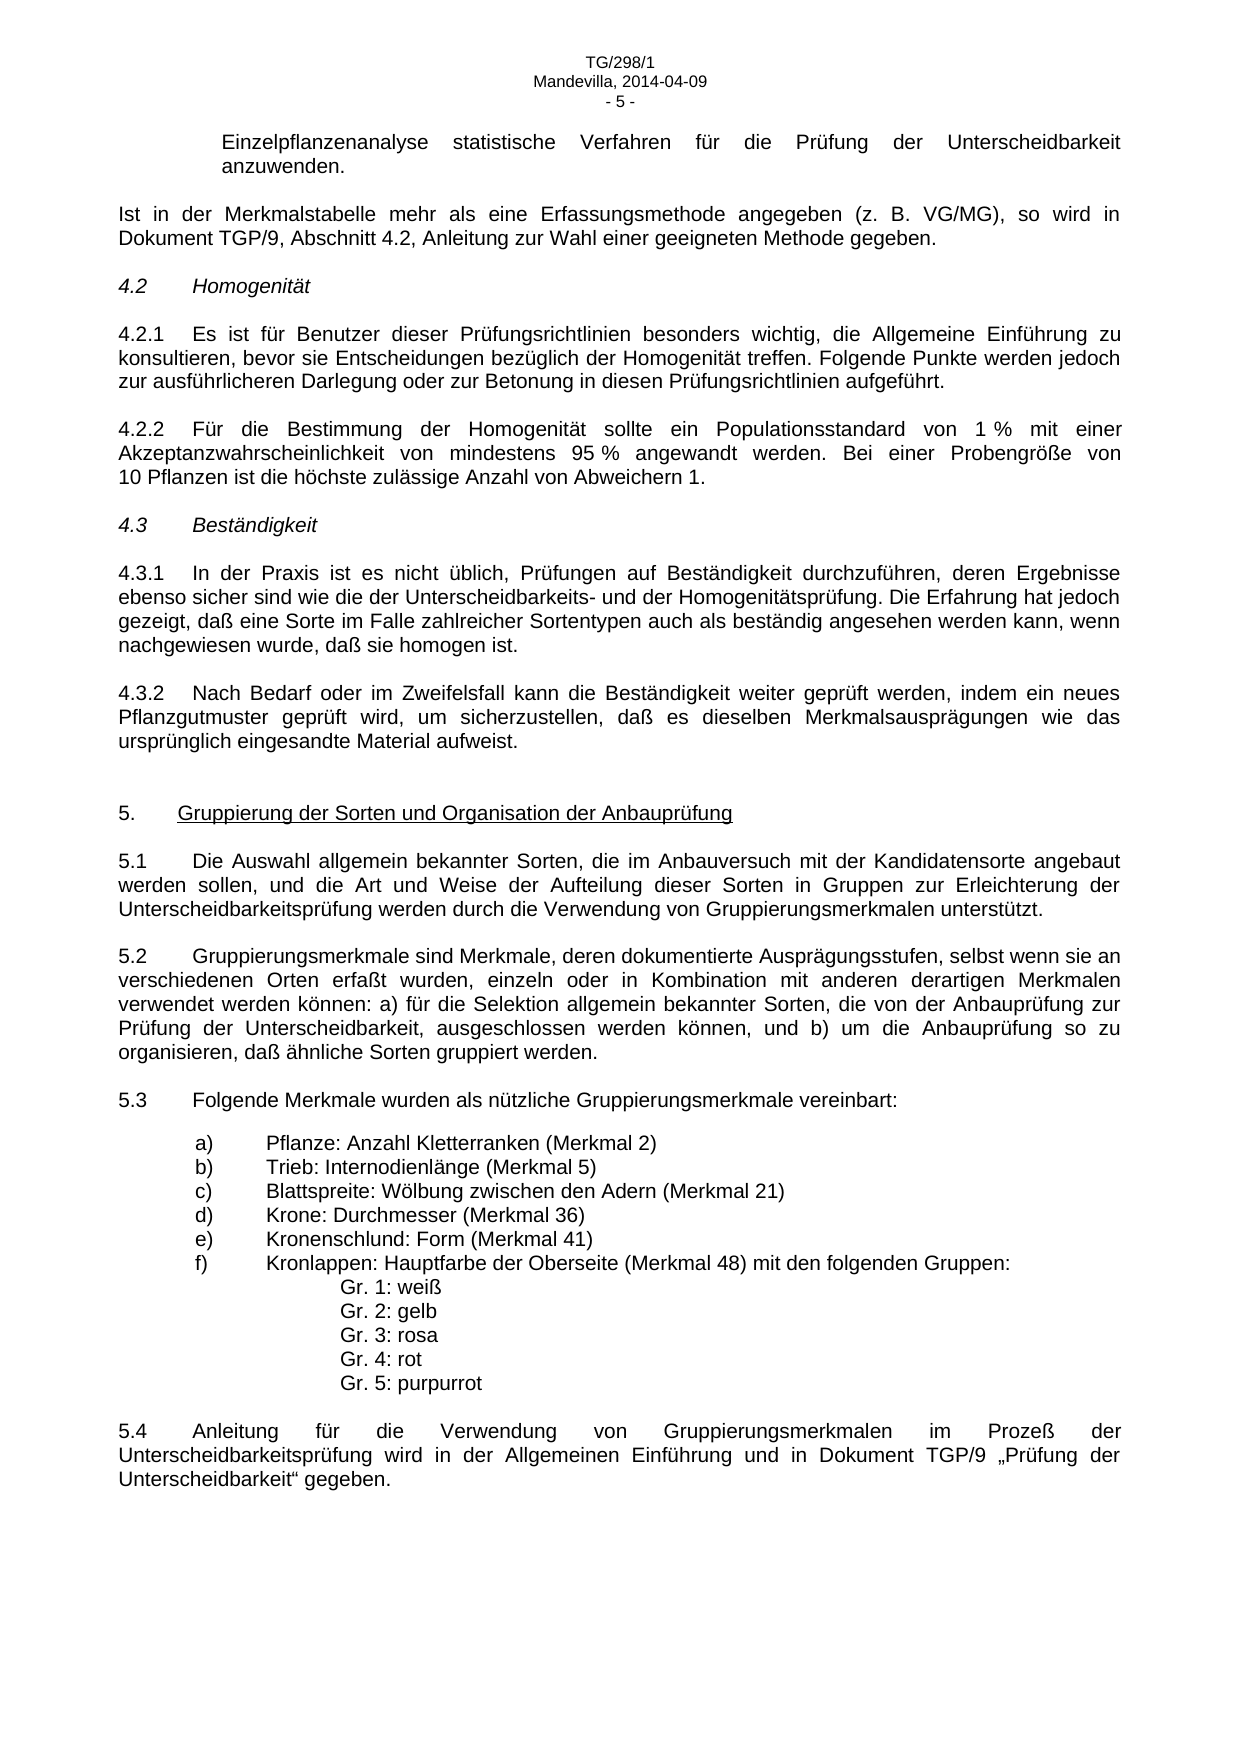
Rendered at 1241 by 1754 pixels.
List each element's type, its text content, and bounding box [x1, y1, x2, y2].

text 5.4 Anleitung für die Verwendung von Gruppierungsmerkmalen im Prozeß der Unterscheidbarkeitsprüfung wird in der Allgemeinen Einführung und in Dokument TGP/9 „Prüfung der Unterscheidbarkeit“ gegeben. [118, 1419, 1122, 1491]
text b) Trieb: Internodienlänge (Merkmal 5) [195, 1155, 1122, 1179]
text e) Kronenschlund: Form (Merkmal 41) [195, 1227, 1122, 1251]
text 5.3 Folgende Merkmale wurden als nützliche Gruppierungsmerkmale vereinbart: [118, 1088, 1122, 1112]
text Gr. 5: purpurrot [266, 1371, 1122, 1395]
text d) Krone: Durchmesser (Merkmal 36) [195, 1203, 1122, 1227]
text f) Kronlappen: Hauptfarbe der Oberseite (Merkmal 48) mit den folgenden Gruppen: [195, 1251, 1122, 1275]
text Gr. 1: weiß [266, 1275, 1122, 1299]
text 5.2 Gruppierungsmerkmale sind Merkmale, deren dokumentierte Ausprägungsstufen, selbst wenn sie an verschiedenen Orten erfaßt wurden, einzeln oder in Kombination mit anderen derartigen Merkmalen verwendet werden können: a) für die Selektion allgemein bekannter Sorten, die von der Anbauprüfung zur Prüfung der Unterscheidbarkeit, ausgeschlossen werden können, und b) um die Anbauprüfung so zu organisieren, daß ähnliche Sorten gruppiert werden. [118, 944, 1122, 1064]
text Gr. 4: rot [266, 1347, 1122, 1371]
text c) Blattspreite: Wölbung zwischen den Adern (Merkmal 21) [195, 1179, 1122, 1203]
subtitle 4.2 Homogenität [118, 273, 1122, 297]
text Ist in der Merkmalstabelle mehr als eine Erfassungsmethode angegeben (z. B. VG/MG), so wird in Dokument TGP/9, Abschnitt 4.2, Anleitung zur Wahl einer geeigneten Methode gegeben. [118, 202, 1122, 249]
text 4.3.2 Nach Bedarf oder im Zweifelsfall kann die Beständigkeit weiter geprüft werden, indem ein neues Pflanzgutmuster geprüft wird, um sicherzustellen, daß es dieselben Merkmalsausprägungen wie das ursprünglich eingesandte Material aufweist. [118, 681, 1122, 753]
text 4.2.1 Es ist für Benutzer dieser Prüfungsrichtlinien besonders wichtig, die Allgemeine Einführung zu konsultieren, bevor sie Entscheidungen bezüglich der Homogenität treffen. Folgende Punkte werden jedoch zur ausführlicheren Darlegung oder zur Betonung in diesen Prüfungsrichtlinien aufgeführt. [118, 321, 1122, 393]
text 5.1 Die Auswahl allgemein bekannter Sorten, die im Anbauversuch mit der Kandidatensorte angebaut werden sollen, und die Art und Weise der Aufteilung dieser Sorten in Gruppen zur Erleichterung der Unterscheidbarkeitsprüfung werden durch die Verwendung von Gruppierungsmerkmalen unterstützt. [118, 848, 1122, 920]
subtitle 4.3 Beständigkeit [118, 513, 1122, 537]
subtitle Gruppierung der Sorten und Organisation der Anbauprüfung [118, 801, 1122, 824]
text Gr. 2: gelb [266, 1299, 1122, 1323]
text a) Pflanze: Anzahl Kletterranken (Merkmal 2) [195, 1131, 1122, 1155]
text Gr. 3: rosa [266, 1323, 1122, 1347]
text 4.3.1 In der Praxis ist es nicht üblich, Prüfungen auf Beständigkeit durchzuführen, deren Ergebnisse ebenso sicher sind wie die der Unterscheidbarkeits- und der Homogenitätsprüfung. Die Erfahrung hat jedoch gezeigt, daß eine Sorte im Falle zahlreicher Sortentypen auch als beständig angesehen werden kann, wenn nachgewiesen wurde, daß sie homogen ist. [118, 561, 1122, 657]
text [221, 130, 1122, 178]
text 4.2.2 Für die Bestimmung der Homogenität sollte ein Populationsstandard von 1 % mit einer Akzeptanzwahrscheinlichkeit von mindestens 95 % angewandt werden. Bei einer Probengröße von 10 Pflanzen ist die höchste zulässige Anzahl von Abweichern 1. [118, 417, 1122, 489]
